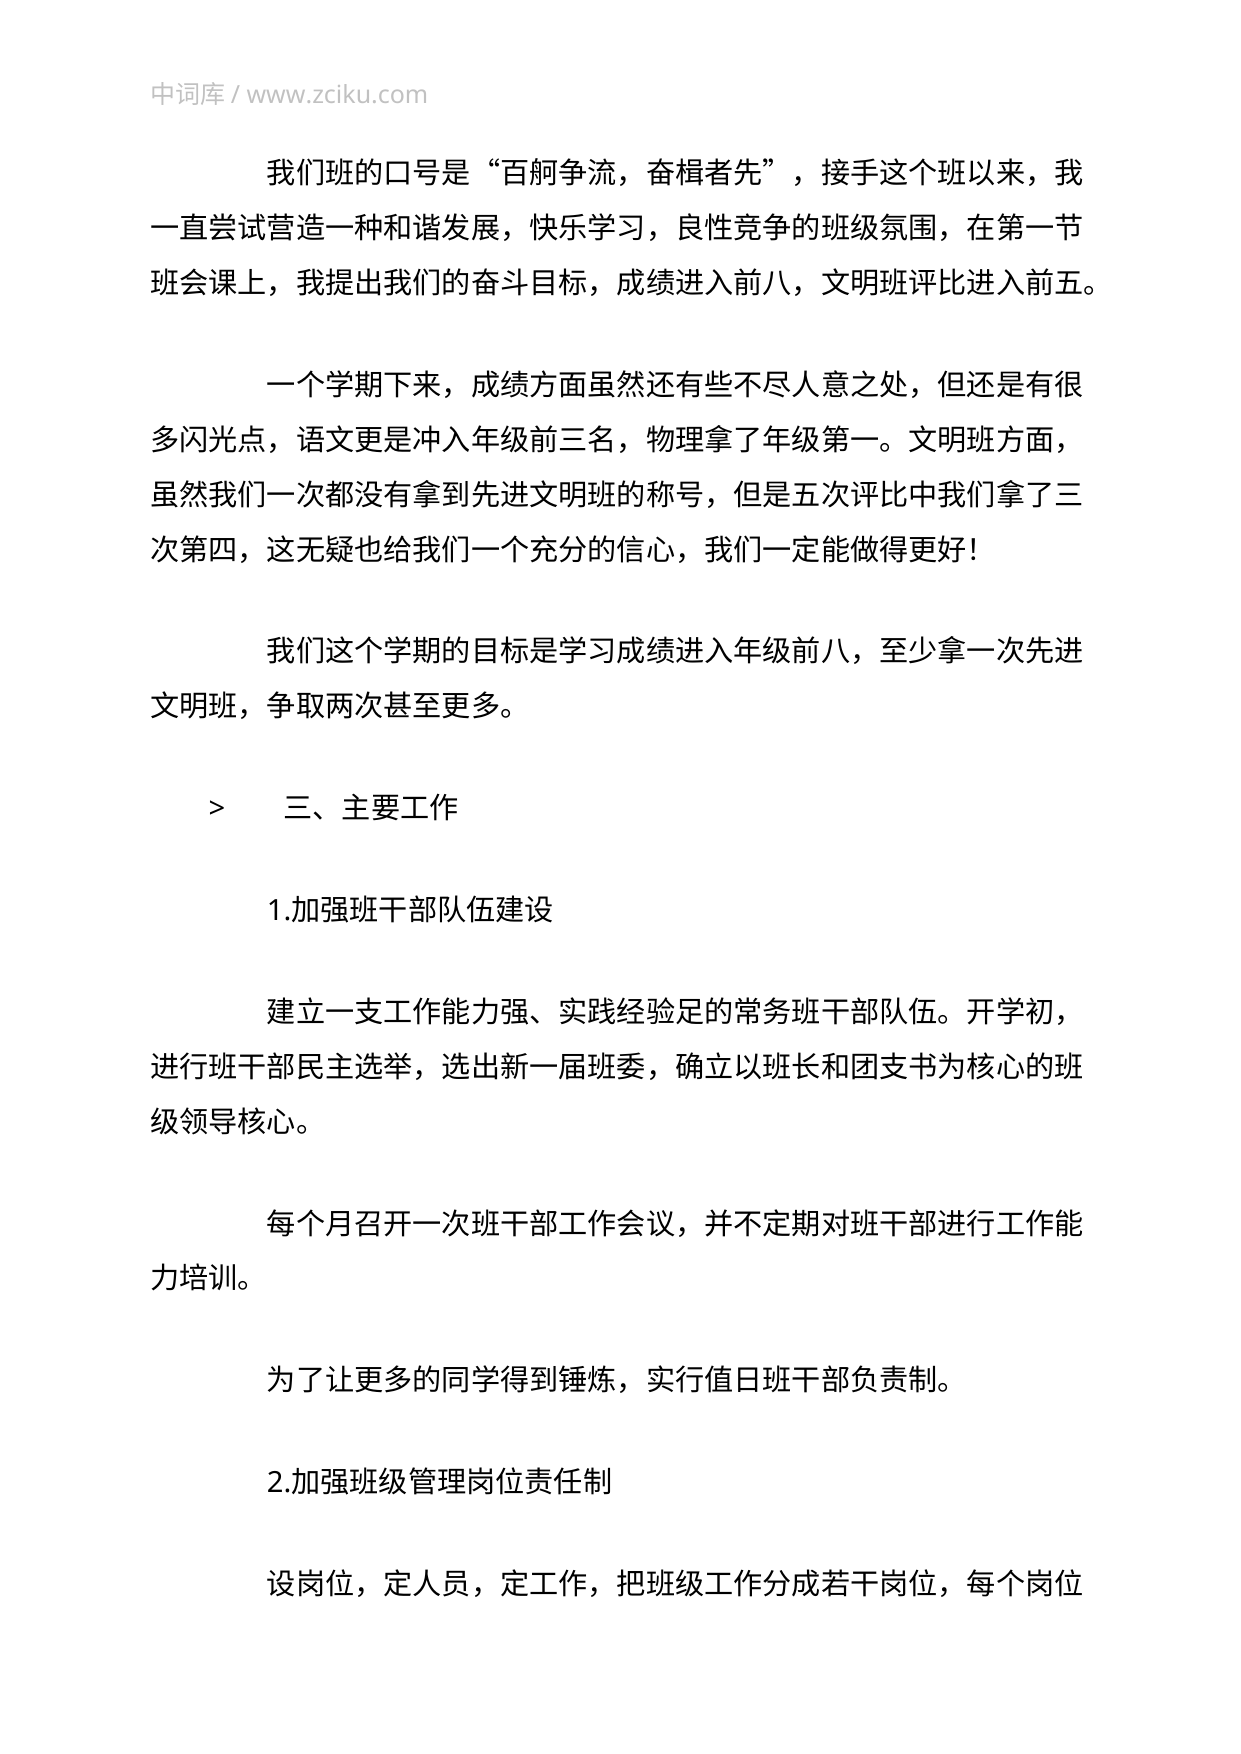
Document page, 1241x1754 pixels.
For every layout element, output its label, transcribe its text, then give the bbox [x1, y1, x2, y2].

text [150, 1561, 1090, 1603]
text 每个月召开一次班干部工作会议，并不定期对班干部进行工作能力培训。 [150, 1200, 1090, 1297]
text 我们班的口号是“百舸争流，奋楫者先”，接手这个班以来，我一直尝试营造一种和谐发展，快乐学习，良性竞争的班级氛围，在第一节班会课上，我提出我们的奋斗目标，成绩进入前八，文明班评比进入前五。 [150, 150, 1090, 302]
text 建立一支工作能力强、实践经验足的常务班干部队伍。开学初，进行班干部民主选举，选出新一届班委，确立以班长和团支书为核心的班级领导核心。 [150, 989, 1090, 1141]
text 为了让更多的同学得到锤炼，实行值日班干部负责制。 [150, 1357, 1090, 1399]
text 1.加强班干部队伍建设 [150, 887, 1090, 929]
text > 三、主要工作 [150, 785, 1090, 827]
text 我们这个学期的目标是学习成绩进入年级前八，至少拿一次先进文明班，争取两次甚至更多。 [150, 628, 1090, 725]
text 一个学期下来，成绩方面虽然还有些不尽人意之处，但还是有很多闪光点，语文更是冲入年级前三名，物理拿了年级第一。文明班方面，虽然我们一次都没有拿到先进文明班的称号，但是五次评比中我们拿了三次第四，这无疑也给我们一个充分的信心，我们一定能做得更好！ [150, 362, 1090, 568]
text 2.加强班级管理岗位责任制 [150, 1459, 1090, 1501]
